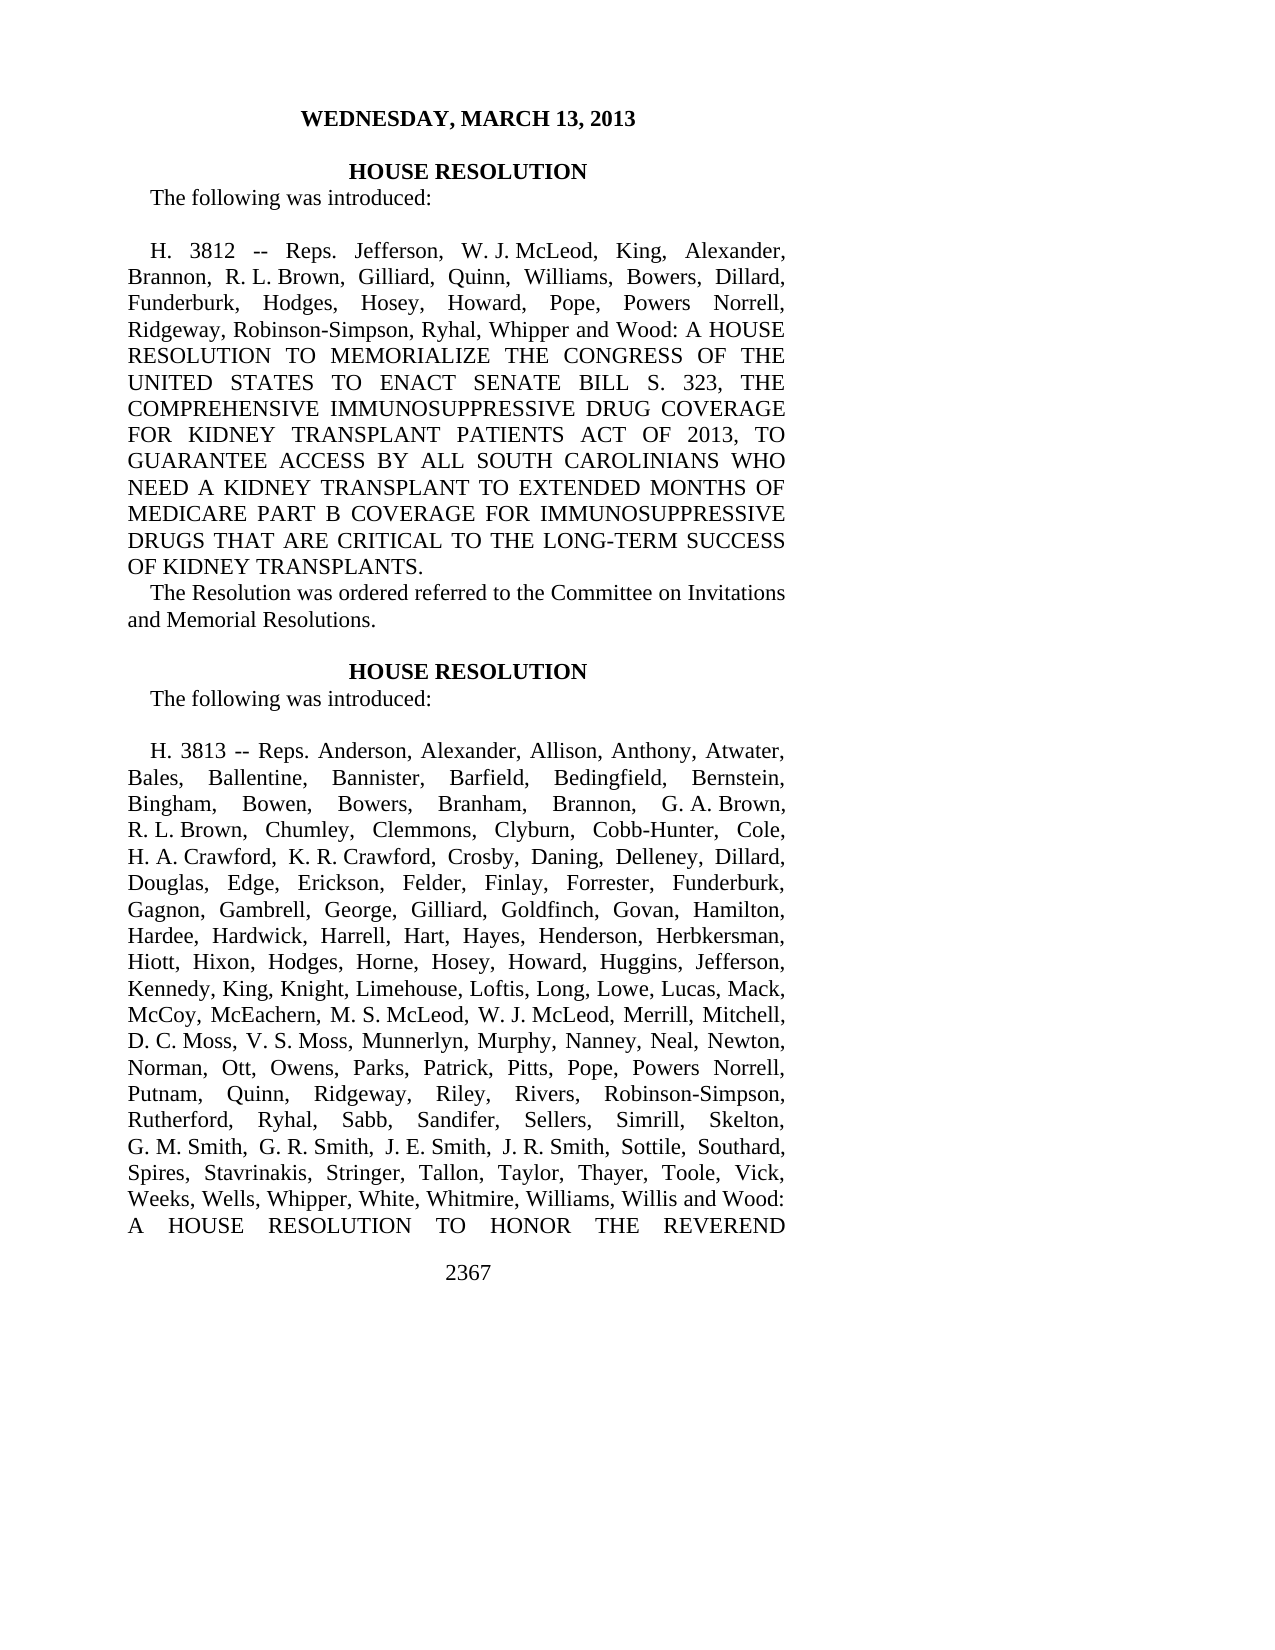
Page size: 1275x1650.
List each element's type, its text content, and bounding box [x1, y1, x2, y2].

text The following was introduced: [127, 184, 786, 210]
text The Resolution was ordered referred to the Committee on Invitations and Memorial Resolutions. [127, 579, 786, 632]
text H. 3812 -- Reps. Jefferson, W. J. McLeod, King, Alexander, Brannon, R. L. Brown, Gilliard, Quinn, Williams, Bowers, Dillard, Funderburk, Hodges, Hosey, Howard, Pope, Powers Norrell, Ridgeway, Robinson-Simpson, Ryhal, Whipper and Wood: A HOUSE RESOLUTION TO MEMORIALIZE THE CONGRESS OF THE UNITED STATES TO ENACT SENATE BILL S. 323, THE COMPREHENSIVE IMMUNOSUPPRESSIVE DRUG COVERAGE FOR KIDNEY TRANSPLANT PATIENTS ACT OF 2013, TO GUARANTEE ACCESS BY ALL SOUTH CAROLINIANS WHO NEED A KIDNEY TRANSPLANT TO EXTENDED MONTHS OF MEDICARE PART B COVERAGE FOR IMMUNOSUPPRESSIVE DRUGS THAT ARE CRITICAL TO THE LONG-TERM SUCCESS OF KIDNEY TRANSPLANTS. [127, 237, 786, 579]
text HOUSE RESOLUTION [127, 158, 786, 184]
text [127, 737, 786, 1238]
text HOUSE RESOLUTION [127, 658, 786, 685]
text The following was introduced: [127, 685, 786, 711]
